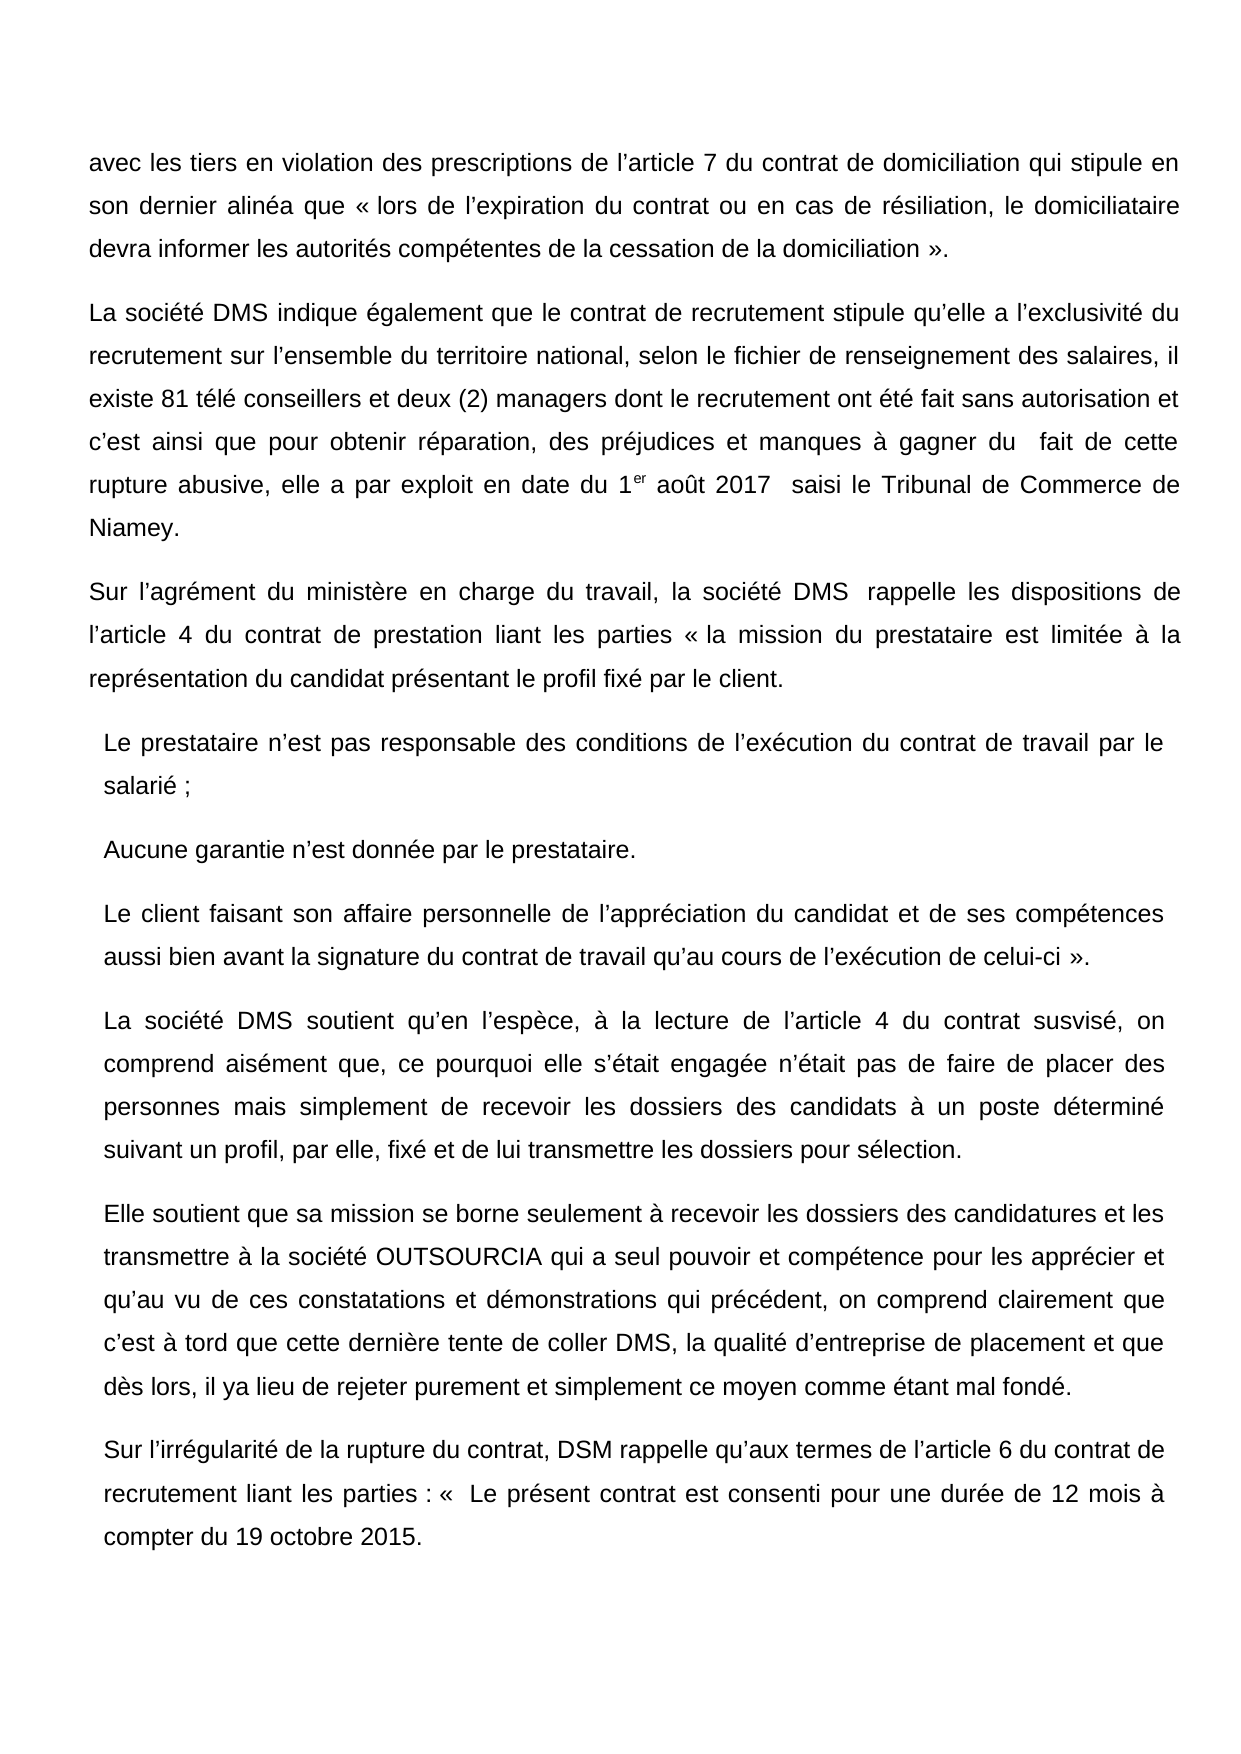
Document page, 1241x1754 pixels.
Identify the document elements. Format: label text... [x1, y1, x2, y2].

text Sur l’agrément du ministère en charge du travail, la société DMS rappelle les dispositions de l’article 4 du contrat de prestation liant les parties « la mission du prestataire est limitée à la représentation du candidat présentant le profil fixé par le client. [88, 577, 1181, 692]
text Le client faisant son affaire personnelle de l’appréciation du candidat et de ses compétences aussi bien avant la signature du contrat de travail qu’au cours de l’exécution de celui-ci ». [103, 899, 1166, 971]
text Sur l’irrégularité de la rupture du contrat, DSM rappelle qu’aux termes de l’article 6 du contrat de recrutement liant les parties : « Le présent contrat est consenti pour une durée de 12 mois à compter du 19 octobre 2015. [103, 1436, 1166, 1551]
text Elle soutient que sa mission se borne seulement à recevoir les dossiers des candidatures et les transmettre à la société OUTSOURCIA qui a seul pouvoir et compétence pour les apprécier et qu’au vu de ces constatations et démonstrations qui précédent, on comprend clairement que c’est à tord que cette dernière tente de coller DMS, la qualité d’entreprise de placement et que dès lors, il ya lieu de rejeter purement et simplement ce moyen comme étant mal fondé. [103, 1199, 1166, 1400]
text Aucune garantie n’est donnée par le prestataire. [103, 835, 1166, 863]
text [88, 148, 1181, 263]
text La société DMS soutient qu’en l’espèce, à la lecture de l’article 4 du contrat susvisé, on comprend aisément que, ce pourquoi elle s’était engagée n’était pas de faire de placer des personnes mais simplement de recevoir les dossiers des candidats à un poste déterminé suivant un profil, par elle, fixé et de lui transmettre les dossiers pour sélection. [103, 1006, 1166, 1164]
text La société DMS indique également que le contrat de recrutement stipule qu’elle a l’exclusivité du recrutement sur l’ensemble du territoire national, selon le fichier de renseignement des salaires, il existe 81 télé conseillers et deux (2) managers dont le recrutement ont été fait sans autorisation et c’est ainsi que pour obtenir réparation, des préjudices et manques à gagner du fait de cette rupture abusive, elle a par exploit en date du 1er août 2017 saisi le Tribunal de Commerce de Niamey. [88, 298, 1181, 542]
text Le prestataire n’est pas responsable des conditions de l’exécution du contrat de travail par le salarié ; [103, 728, 1166, 799]
